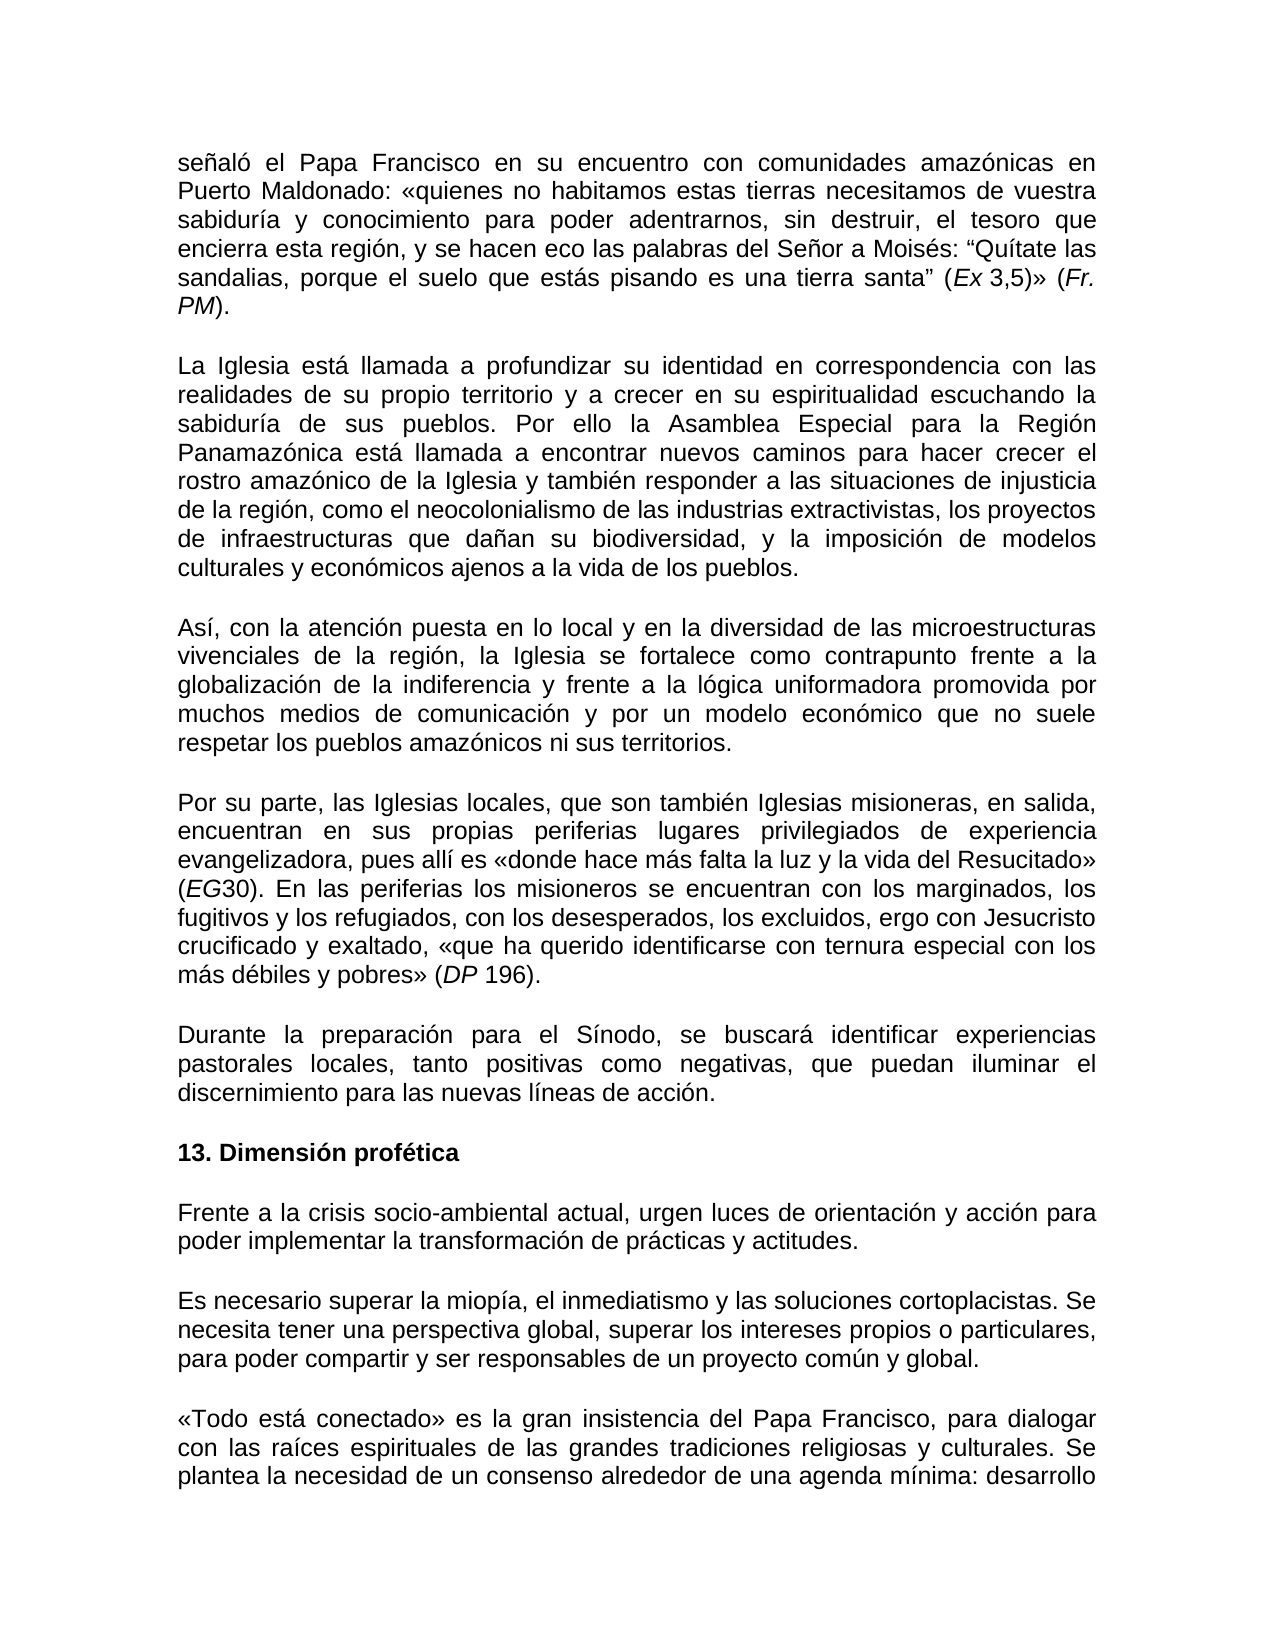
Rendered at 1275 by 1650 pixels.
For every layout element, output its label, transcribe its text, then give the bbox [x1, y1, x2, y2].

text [177, 148, 1098, 320]
text 13. Dimensión profética [177, 1138, 1098, 1166]
text Por su parte, las Iglesias locales, que son también Iglesias misioneras, en salida, encuentran en sus propias periferias lugares privilegiados de experiencia evangelizadora, pues allí es «donde hace más falta la luz y la vida del Resucitado» (EG30). En las periferias los misioneros se encuentran con los marginados, los fugitivos y los refugiados, con los desesperados, los excluidos, ergo con Jesucristo crucificado y exaltado, «que ha querido identificarse con ternura especial con los más débiles y pobres» (DP 196). [177, 788, 1098, 989]
text Frente a la crisis socio-ambiental actual, urgen luces de orientación y acción para poder implementar la transformación de prácticas y actitudes. [177, 1198, 1098, 1255]
text Así, con la atención puesta en lo local y en la diversidad de las microestructuras vivenciales de la región, la Iglesia se fortalece como contrapunto frente a la globalización de la indiferencia y frente a la lógica uniformadora promovida por muchos medios de comunicación y por un modelo económico que no suele respetar los pueblos amazónicos ni sus territorios. [177, 613, 1098, 756]
text La Iglesia está llamada a profundizar su identidad en correspondencia con las realidades de su propio territorio y a crecer en su espiritualidad escuchando la sabiduría de sus pueblos. Por ello la Asamblea Especial para la Región Panamazónica está llamada a encontrar nuevos caminos para hacer crecer el rostro amazónico de la Iglesia y también responder a las situaciones de injusticia de la región, como el neocolonialismo de las industrias extractivistas, los proyectos de infraestructuras que dañan su biodiversidad, y la imposición de modelos culturales y económicos ajenos a la vida de los pueblos. [177, 351, 1098, 581]
text Durante la preparación para el Sínodo, se buscará identificar experiencias pastorales locales, tanto positivas como negativas, que puedan iluminar el discernimiento para las nuevas líneas de acción. [177, 1020, 1098, 1106]
text Es necesario superar la miopía, el inmediatismo y las soluciones cortoplacistas. Se necesita tener una perspectiva global, superar los intereses propios o particulares, para poder compartir y ser responsables de un proyecto común y global. [177, 1286, 1098, 1373]
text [177, 1404, 1098, 1490]
